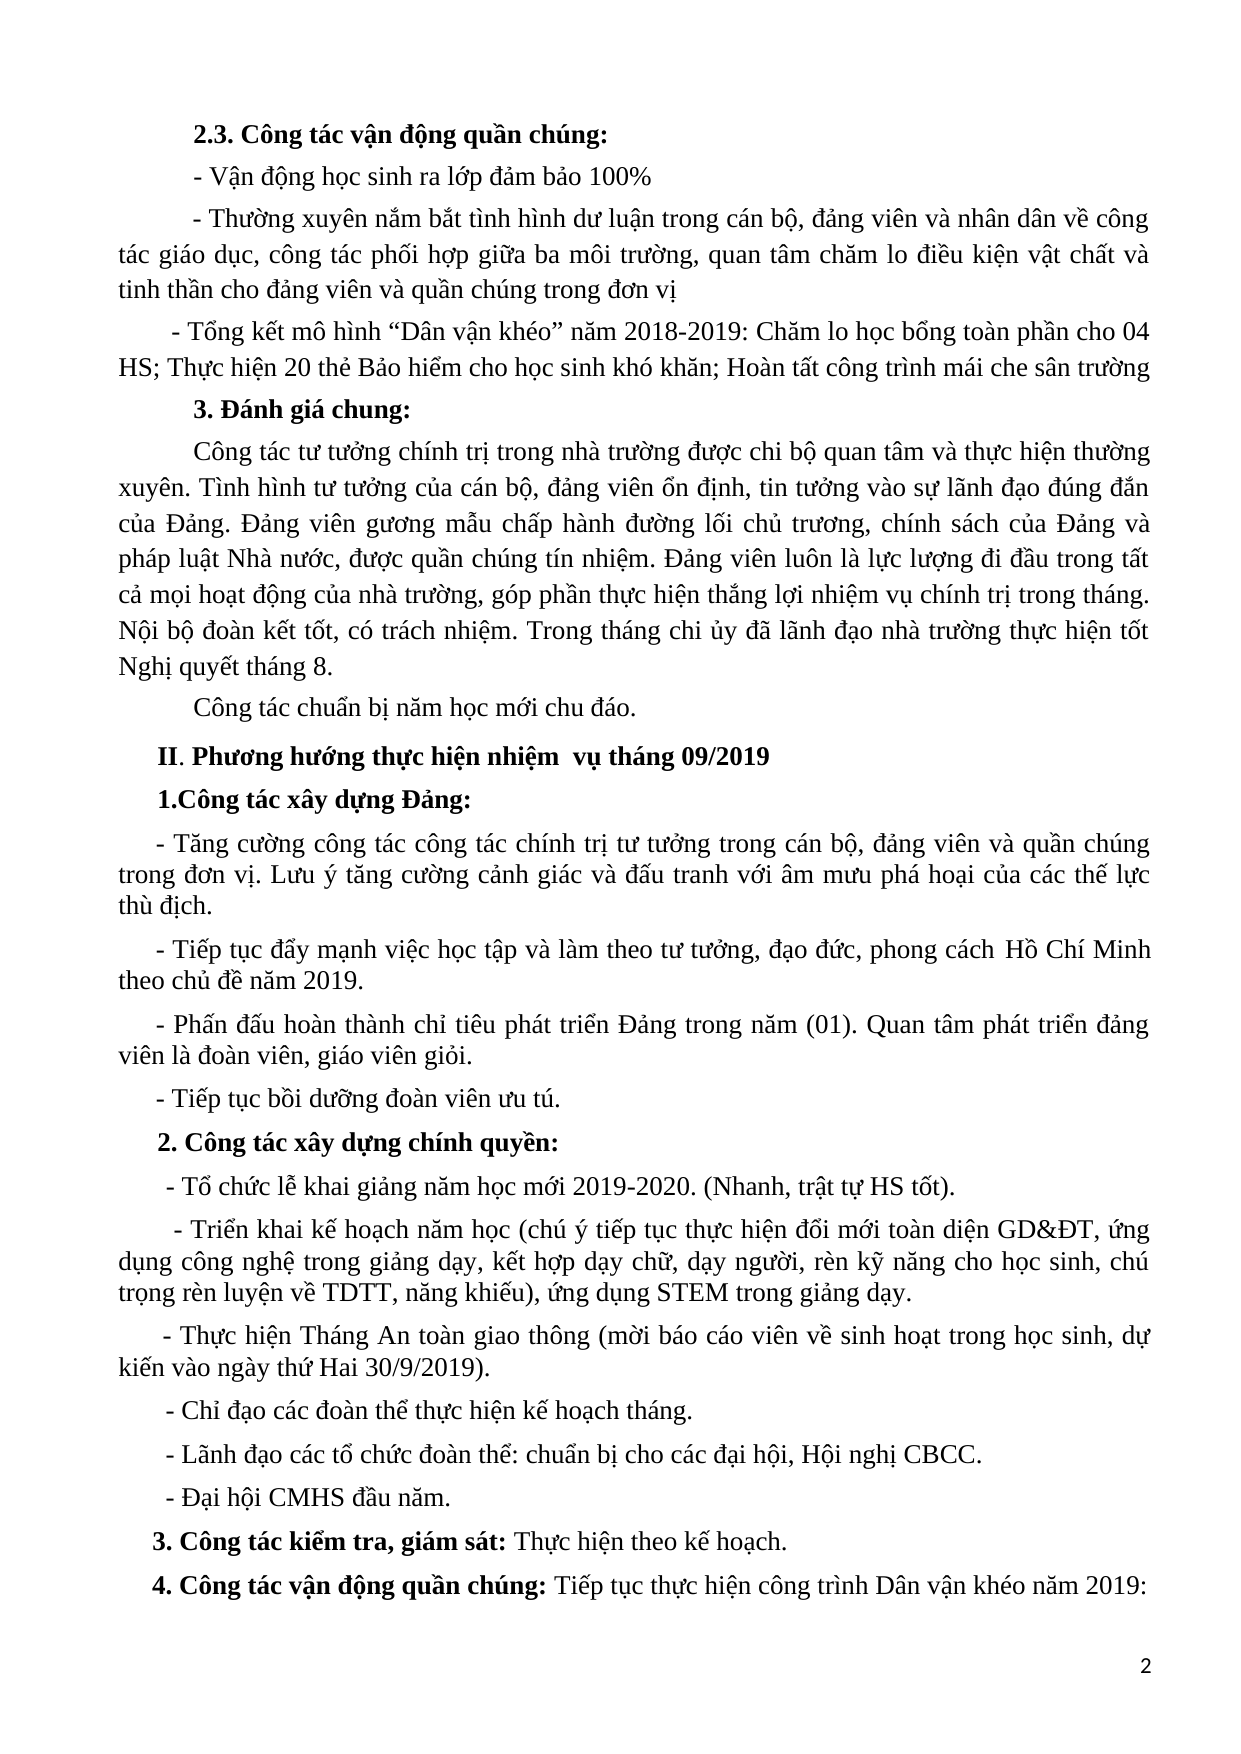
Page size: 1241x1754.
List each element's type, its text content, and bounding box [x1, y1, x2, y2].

text Công tác chuẩn bị năm học mới chu đáo. [118, 692, 1152, 723]
text - Phấn đấu hoàn thành chỉ tiêu phát triển Đảng trong năm (01). Quan tâm phát triển đảng viên là đoàn viên, giáo viên giỏi. [118, 1008, 1152, 1070]
text 4. Công tác vận động quần chúng: Tiếp tục thực hiện công trình Dân vận khéo năm 2019: [118, 1569, 1152, 1600]
text Công tác tư tưởng chính trị trong nhà trường được chi bộ quan tâm và thực hiện thường xuyên. Tình hình tư tưởng của cán bộ, đảng viên ổn định, tin tưởng vào sự lãnh đạo đúng đắn của Đảng. Đảng viên gương mẫu chấp hành đường lối chủ trương, chính sách của Đảng và pháp luật Nhà nước, được quần chúng tín nhiệm. Đảng viên luôn là lực lượng đi đầu trong tất cả mọi hoạt động của nhà trường, góp phần thực hiện thắng lợi nhiệm vụ chính trị trong tháng. Nội bộ đoàn kết tốt, có trách nhiệm. Trong tháng chi ủy đã lãnh đạo nhà trường thực hiện tốt Nghị quyết tháng 8. [118, 435, 1152, 681]
text - Tiếp tục bồi dưỡng đoàn viên ưu tú. [118, 1083, 1152, 1114]
text 3. Đánh giá chung: [118, 393, 1152, 424]
text - Tổ chức lễ khai giảng năm học mới 2019-2020. (Nhanh, trật tự HS tốt). [118, 1170, 1152, 1201]
text - Tổng kết mô hình “Dân vận khéo” năm 2018-2019: Chăm lo học bổng toàn phần cho 04 HS; Thực hiện 20 thẻ Bảo hiểm cho học sinh khó khăn; Hoàn tất công trình mái che sân trường [118, 316, 1152, 382]
text - Tăng cường công tác công tác chính trị tư tưởng trong cán bộ, đảng viên và quần chúng trong đơn vị. Lưu ý tăng cường cảnh giác và đấu tranh với âm mưu phá hoại của các thế lực thù địch. [118, 827, 1152, 921]
text II. Phương hướng thực hiện nhiệm vụ tháng 09/2019 [118, 740, 1152, 771]
text - Thường xuyên nắm bắt tình hình dư luận trong cán bộ, đảng viên và nhân dân về công tác giáo dục, công tác phối hợp giữa ba môi trường, quan tâm chăm lo điều kiện vật chất và tinh thần cho đảng viên và quần chúng trong đơn vị [118, 202, 1152, 305]
text - Triển khai kế hoạch năm học (chú ý tiếp tục thực hiện đổi mới toàn diện GD&ĐT, ứng dụng công nghệ trong giảng dạy, kết hợp dạy chữ, dạy người, rèn kỹ năng cho học sinh, chú trọng rèn luyện về TDTT, năng khiếu), ứng dụng STEM trong giảng dạy. [118, 1213, 1152, 1307]
text - Lãnh đạo các tổ chức đoàn thể: chuẩn bị cho các đại hội, Hội nghị CBCC. [118, 1438, 1152, 1469]
text - Thực hiện Tháng An toàn giao thông (mời báo cáo viên về sinh hoạt trong học sinh, dự kiến vào ngày thứ Hai 30/9/2019). [118, 1319, 1152, 1382]
text 2.3. Công tác vận động quần chúng: [118, 118, 1152, 149]
text 3. Công tác kiểm tra, giám sát: Thực hiện theo kế hoạch. [118, 1525, 1152, 1556]
text - Đại hội CMHS đầu năm. [118, 1482, 1152, 1513]
text - Chỉ đạo các đoàn thể thực hiện kế hoạch tháng. [118, 1394, 1152, 1425]
text - Tiếp tục đẩy mạnh việc học tập và làm theo tư tưởng, đạo đức, phong cách Hồ Chí Minh theo chủ đề năm 2019. [118, 933, 1152, 995]
text 1.Công tác xây dựng Đảng: [118, 783, 1152, 814]
text - Vận động học sinh ra lớp đảm bảo 100% [118, 160, 1152, 191]
text 2. Công tác xây dựng chính quyền: [118, 1126, 1152, 1157]
